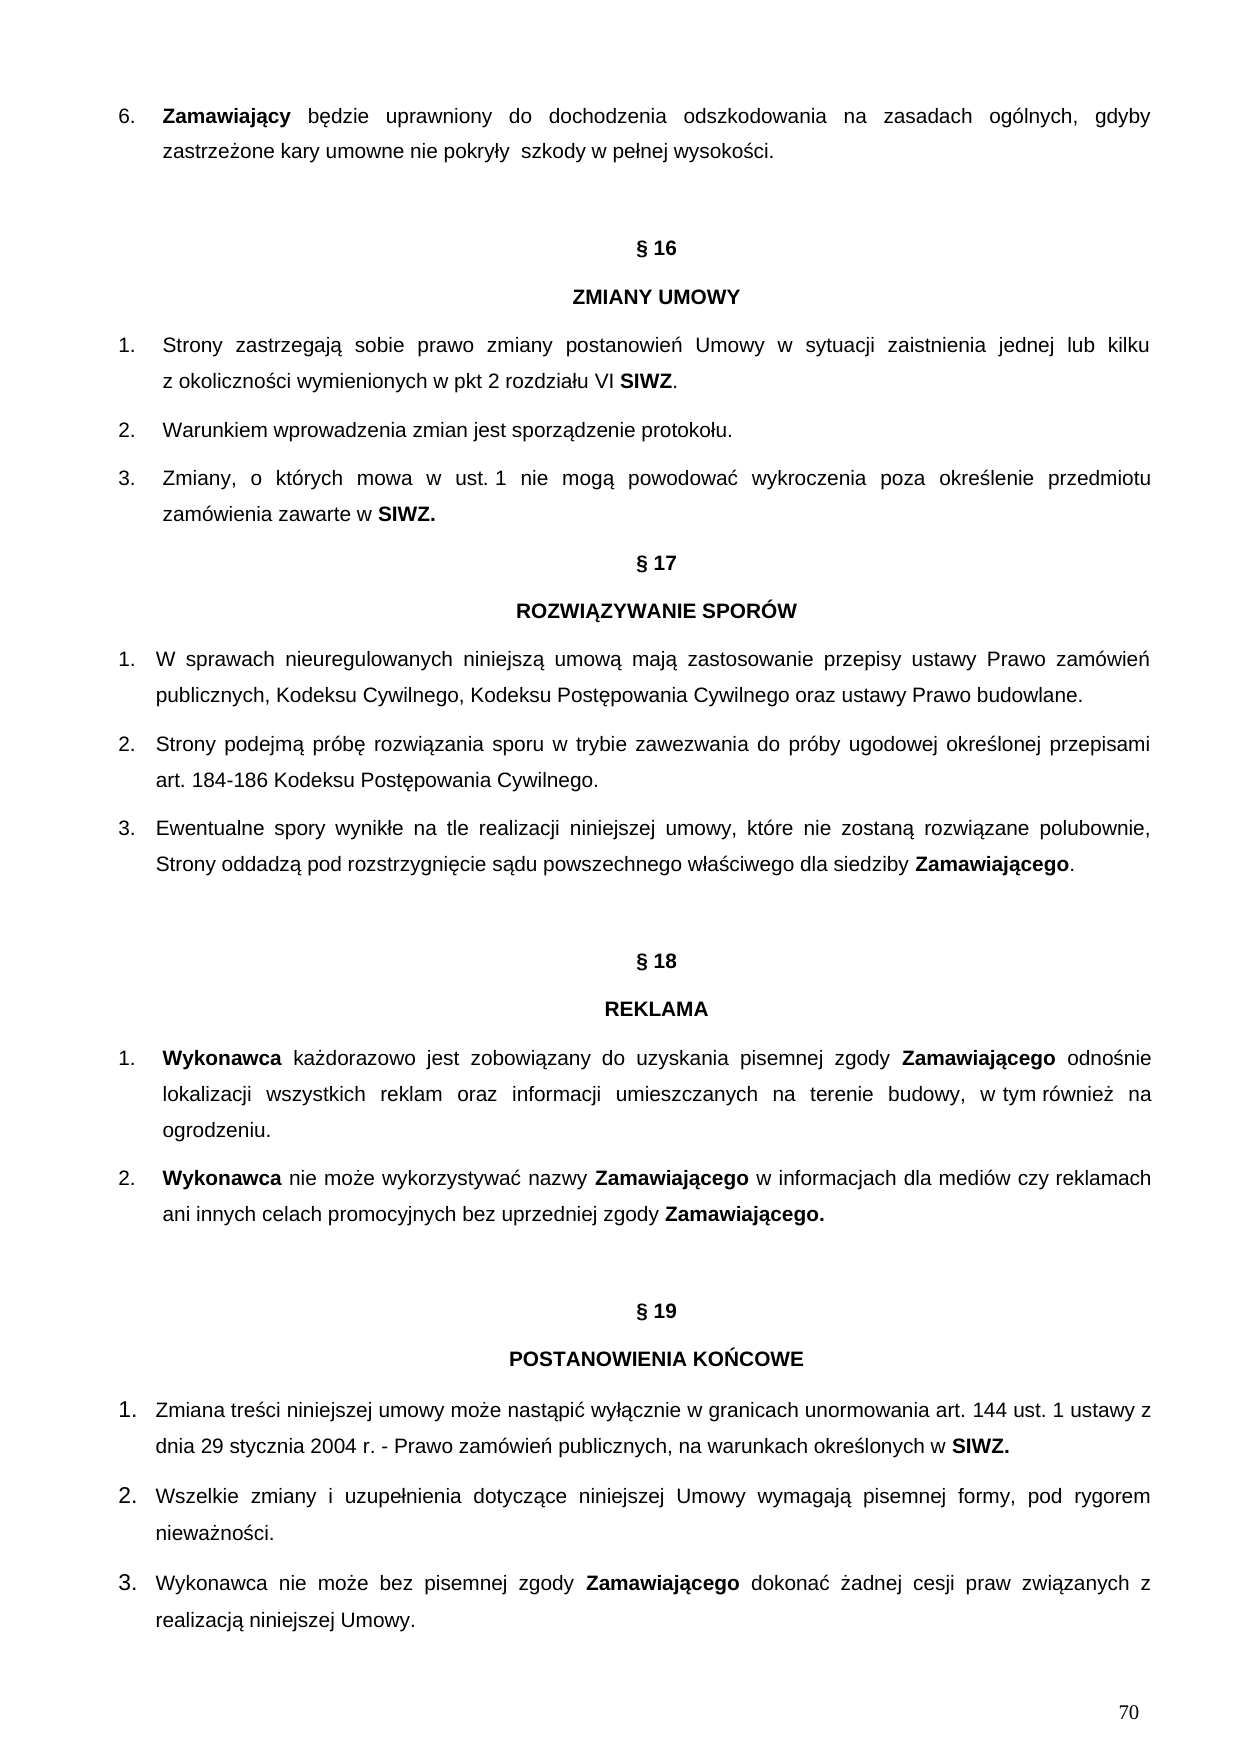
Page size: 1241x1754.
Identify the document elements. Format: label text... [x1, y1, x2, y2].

text ZMIANY UMOWY [155, 285, 1157, 309]
text § 17 [155, 550, 1157, 574]
list Zmiany, o których mowa w ust. 1 nie mogą powodować wykroczenia poza określenie przedmiotu zamówienia zawarte w SIWZ. [118, 466, 1152, 526]
list Warunkiem wprowadzenia zmian jest sporządzenie protokołu. [118, 417, 1152, 441]
text § 18 [155, 949, 1157, 973]
list Zamawiający będzie uprawniony do dochodzenia odszkodowania na zasadach ogólnych, gdyby zastrzeżone kary umowne nie pokryły szkody w pełnej wysokości. [118, 103, 1152, 163]
text § 19 [155, 1299, 1157, 1323]
list Wykonawca każdorazowo jest zobowiązany do uzyskania pisemnej zgody Zamawiającego odnośnie lokalizacji wszystkich reklam oraz informacji umieszczanych na terenie budowy, w tym również na ogrodzeniu. [118, 1046, 1152, 1141]
list Strony zastrzegają sobie prawo zmiany postanowień Umowy w sytuacji zaistnienia jednej lub kilku z okoliczności wymienionych w pkt 2 rozdziału VI SIWZ. [118, 333, 1152, 393]
list Zmiana treści niniejszej umowy może nastąpić wyłącznie w granicach unormowania art. 144 ust. 1 ustawy z dnia 29 stycznia 2004 r. - Prawo zamówień publicznych, na warunkach określonych w SIWZ. [118, 1396, 1152, 1458]
text REKLAMA [155, 997, 1157, 1021]
list Ewentualne spory wynikłe na tle realizacji niniejszej umowy, które nie zostaną rozwiązane polubownie, Strony oddadzą pod rozstrzygnięcie sądu powszechnego właściwego dla siedziby Zamawiającego. [118, 816, 1152, 876]
list Wykonawca nie może bez pisemnej zgody Zamawiającego dokonać żadnej cesji praw związanych z realizacją niniejszej Umowy. [118, 1569, 1152, 1631]
list Strony podejmą próbę rozwiązania sporu w trybie zawezwania do próby ugodowej określonej przepisami art. 184-186 Kodeksu Postępowania Cywilnego. [118, 732, 1152, 791]
list W sprawach nieuregulowanych niniejszą umową mają zastosowanie przepisy ustawy Prawo zamówień publicznych, Kodeksu Cywilnego, Kodeksu Postępowania Cywilnego oraz ustawy Prawo budowlane. [118, 647, 1152, 707]
text POSTANOWIENIA KOŃCOWE [155, 1347, 1157, 1371]
list Wykonawca nie może wykorzystywać nazwy Zamawiającego w informacjach dla mediów czy reklamach ani innych celach promocyjnych bez uprzedniej zgody Zamawiającego. [118, 1166, 1152, 1226]
text § 16 [155, 236, 1157, 260]
text ROZWIĄZYWANIE SPORÓW [155, 599, 1157, 623]
list Wszelkie zmiany i uzupełnienia dotyczące niniejszej Umowy wymagają pisemnej formy, pod rygorem nieważności. [118, 1482, 1152, 1545]
